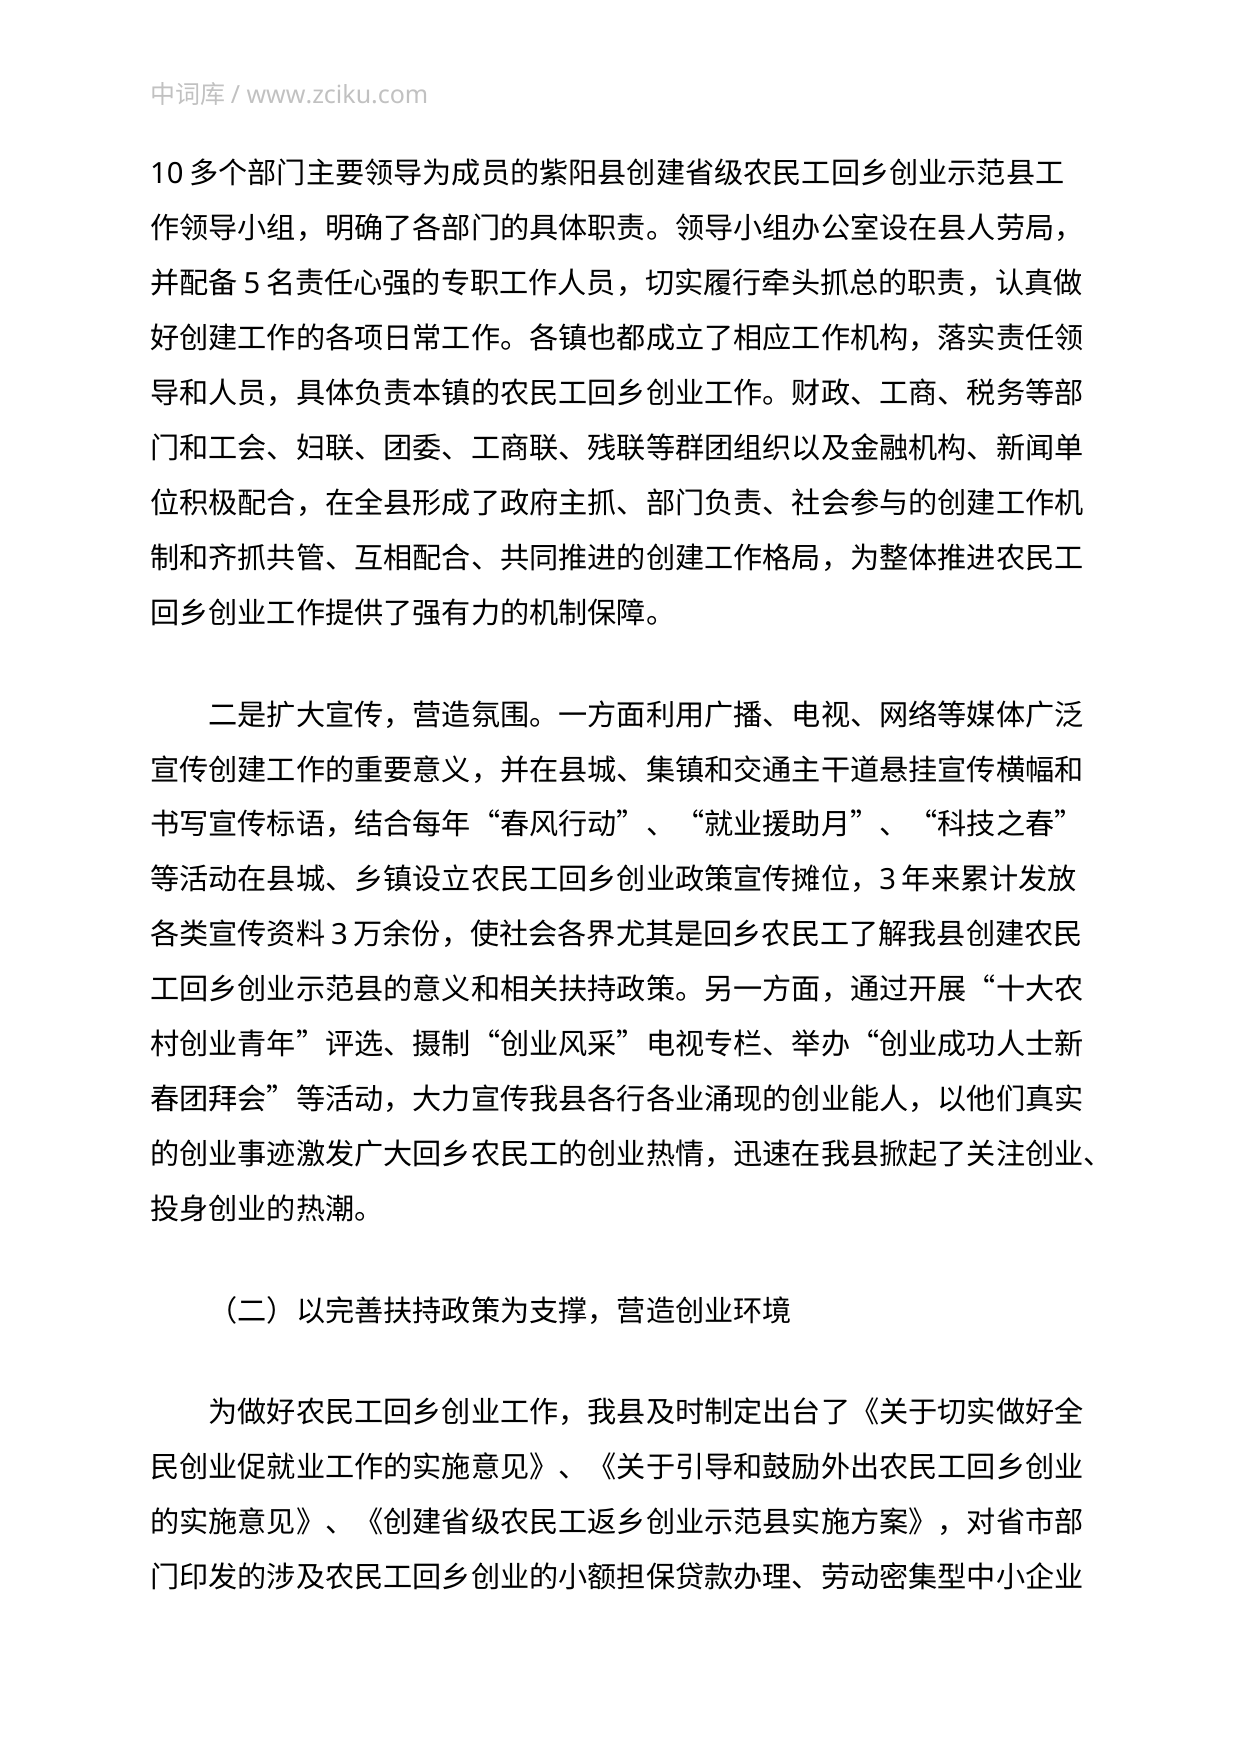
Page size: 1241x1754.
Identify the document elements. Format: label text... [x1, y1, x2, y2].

text 二是扩大宣传，营造氛围。一方面利用广播、电视、网络等媒体广泛宣传创建工作的重要意义，并在县城、集镇和交通主干道悬挂宣传横幅和书写宣传标语，结合每年“春风行动”、“就业援助月”、“科技之春”等活动在县城、乡镇设立农民工回乡创业政策宣传摊位，3年来累计发放各类宣传资料3万余份，使社会各界尤其是回乡农民工了解我县创建农民工回乡创业示范县的意义和相关扶持政策。另一方面，通过开展“十大农村创业青年”评选、摄制“创业风采”电视专栏、举办“创业成功人士新春团拜会”等活动，大力宣传我县各行各业涌现的创业能人，以他们真实的创业事迹激发广大回乡农民工的创业热情，迅速在我县掀起了关注创业、投身创业的热潮。 [150, 691, 1090, 1228]
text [150, 150, 1090, 632]
text （二）以完善扶持政策为支撑，营造创业环境 [150, 1287, 1090, 1329]
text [150, 1389, 1090, 1596]
